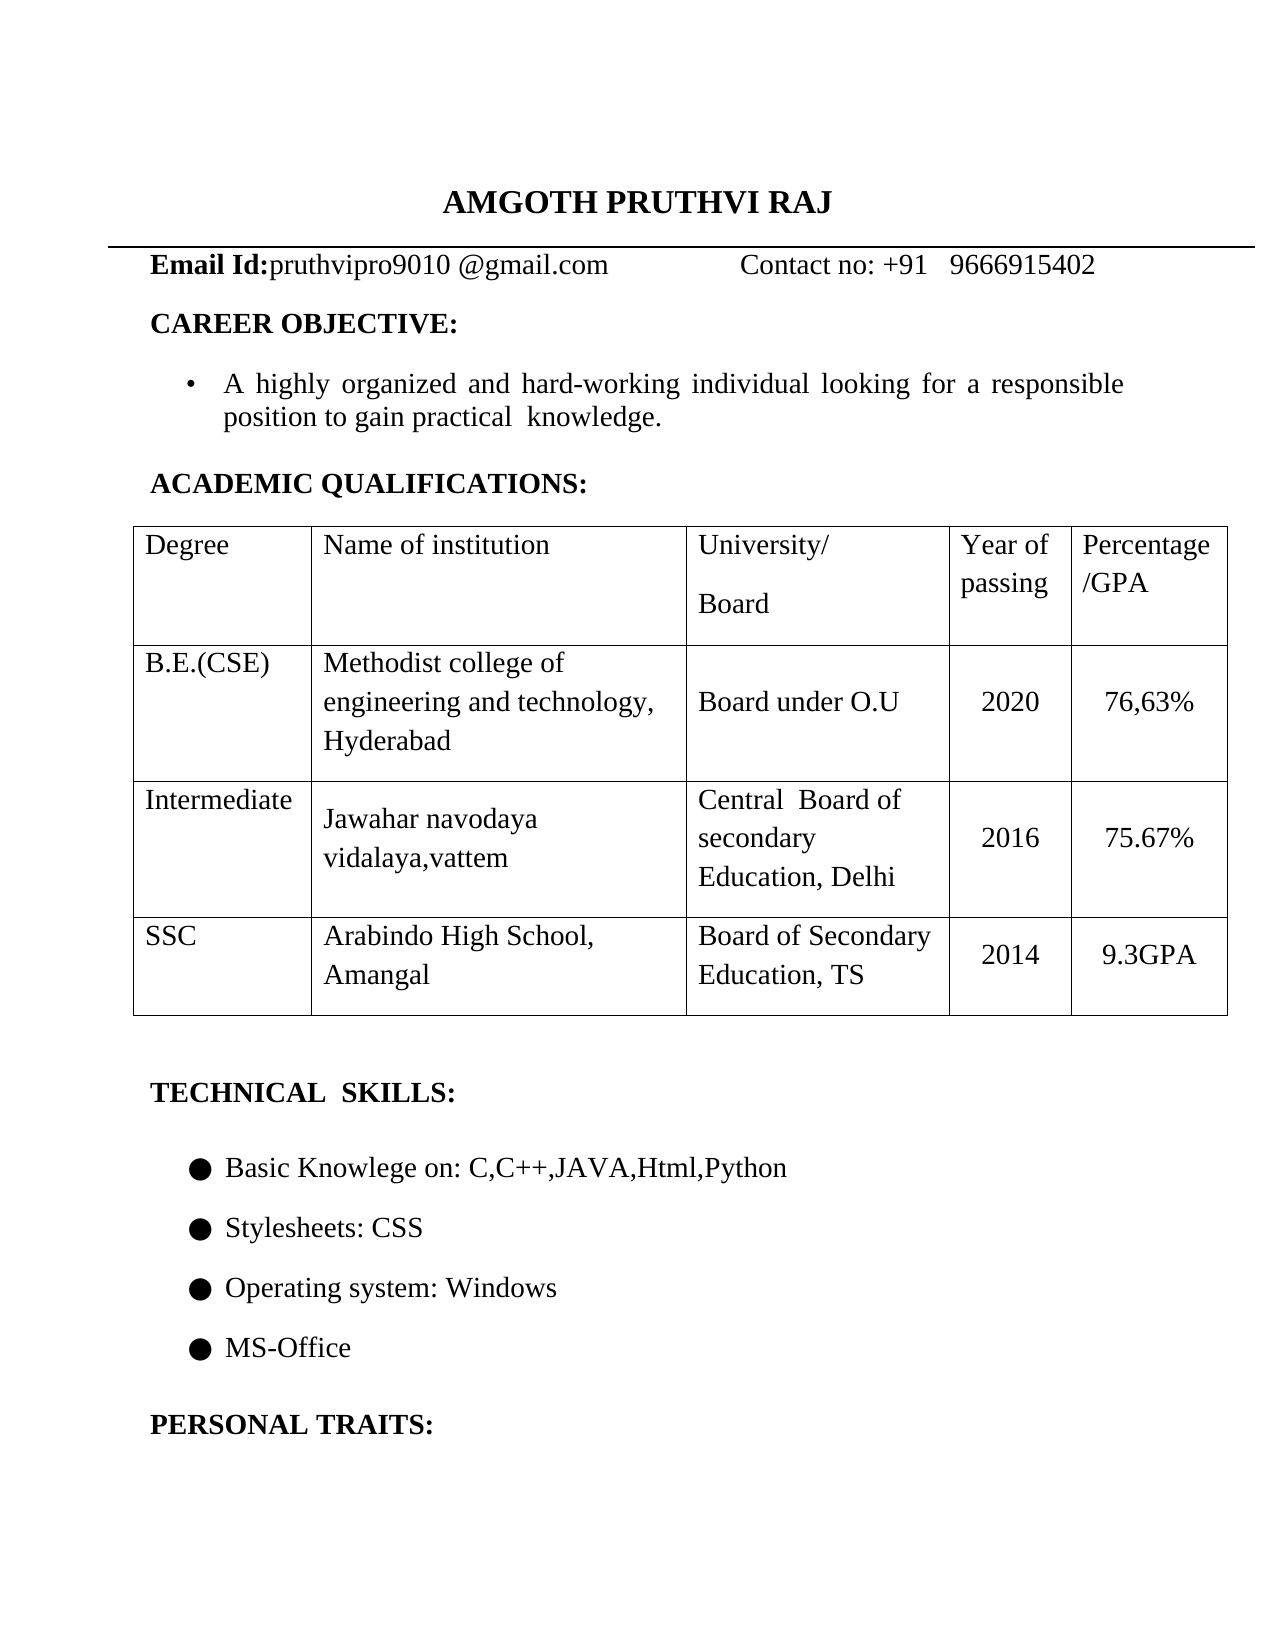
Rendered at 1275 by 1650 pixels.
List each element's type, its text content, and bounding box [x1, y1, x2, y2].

table_cell Board under O.U [687, 646, 949, 781]
table_header Name of institution [312, 527, 686, 644]
table_cell 75.67% [1072, 782, 1227, 917]
list Stylesheets: CSS [187, 1194, 1125, 1254]
list MS-Office [187, 1314, 1125, 1374]
table_cell Intermediate [134, 782, 311, 917]
text ACADEMIC QUALIFICATIONS: [150, 466, 1125, 500]
table_header Percentage/GPA [1072, 527, 1227, 644]
table_cell 2020 [950, 646, 1071, 781]
table_cell Arabindo High School, Amangal [312, 918, 686, 1015]
text Email Id:pruthvipro9010 @gmail.com Contact no: +91 9666915402 [150, 248, 1125, 281]
table_cell Jawahar navodaya vidalaya,vattem [312, 782, 686, 917]
table_cell 76,63% [1072, 646, 1227, 781]
table_cell 2016 [950, 782, 1071, 917]
list Operating system: Windows [187, 1254, 1125, 1314]
table_cell Central Board of secondary Education, Delhi [687, 782, 949, 917]
table_cell SSC [134, 918, 311, 1015]
list Basic Knowlege on: C,C++,JAVA,Html,Python [187, 1135, 1125, 1194]
table_header Year of passing [950, 527, 1071, 644]
table_cell 9.3GPA [1072, 918, 1227, 1015]
text AMGOTH PRUTHVI RAJ [150, 182, 1125, 221]
text PERSONAL TRAITS: [150, 1407, 1125, 1441]
table_header University/ Board [687, 527, 949, 644]
list A highly organized and hard-working individual looking for a responsible position to gain practical knowledge. [186, 366, 1125, 433]
text TECHNICAL SKILLS: [150, 1075, 1125, 1109]
table_cell Methodist college of engineering and technology, Hyderabad [312, 646, 686, 781]
table_header Degree [134, 527, 311, 644]
table_cell B.E.(CSE) [134, 646, 311, 781]
table_cell 2014 [950, 918, 1071, 1015]
table_cell Board of Secondary Education, TS [687, 918, 949, 1015]
text CAREER OBJECTIVE: [150, 306, 1125, 340]
